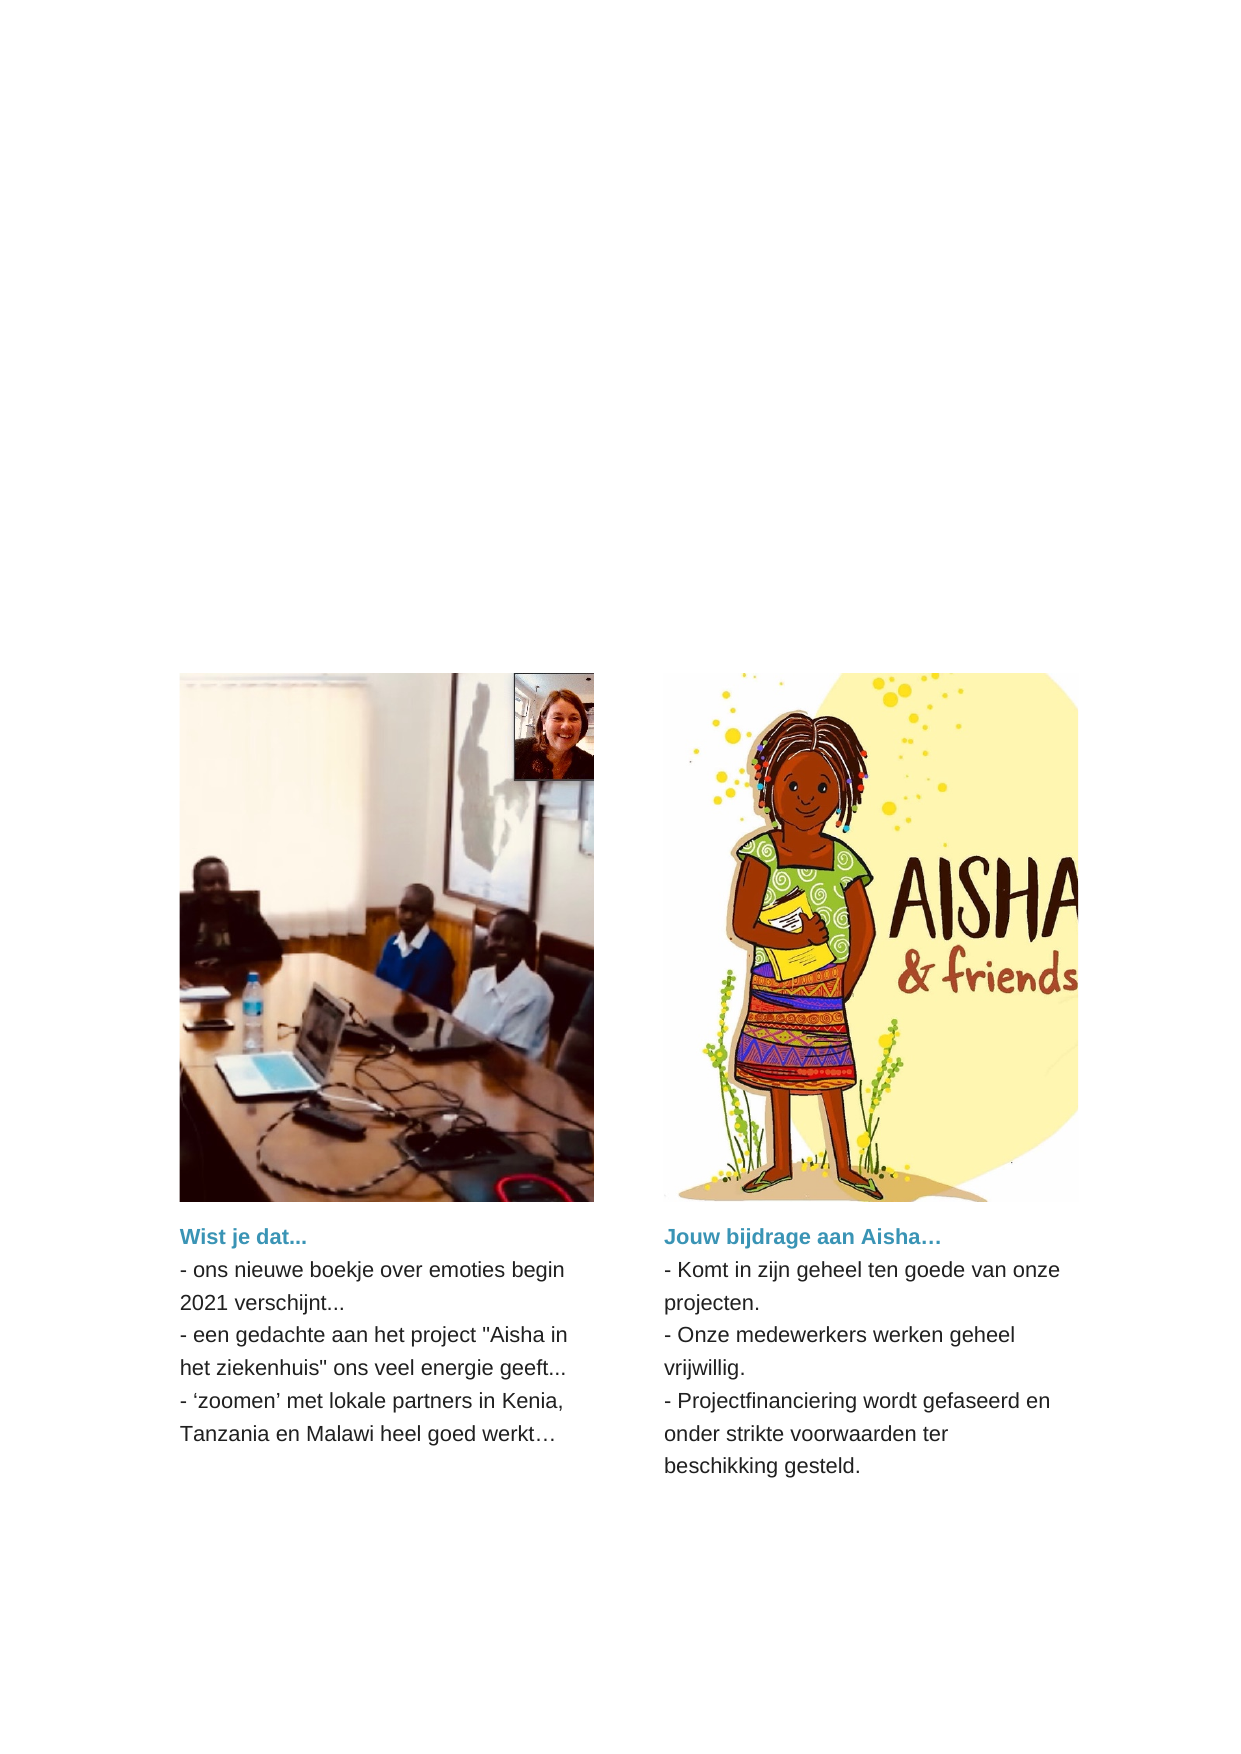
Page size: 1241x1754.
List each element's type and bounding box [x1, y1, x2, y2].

table_header [148, 148, 1093, 1554]
picture [179, 673, 594, 1202]
picture [663, 673, 1079, 1202]
